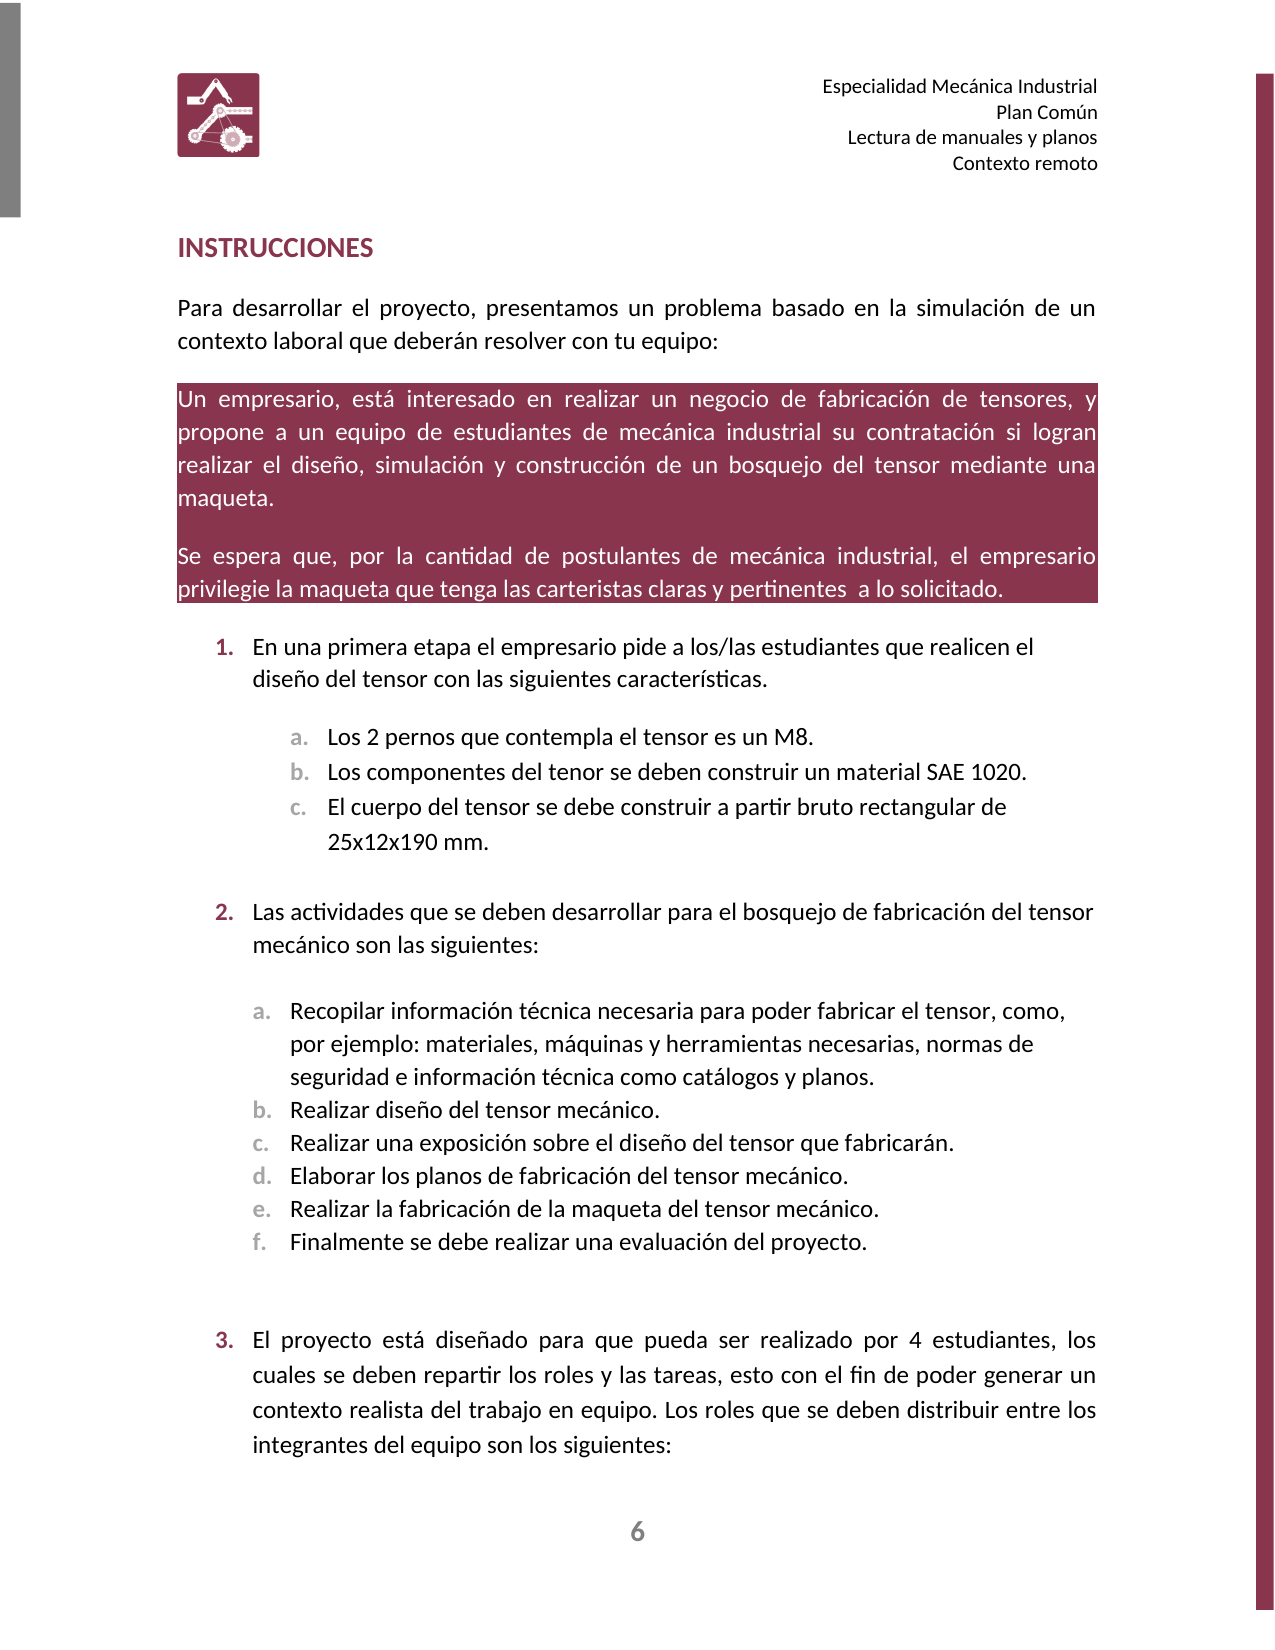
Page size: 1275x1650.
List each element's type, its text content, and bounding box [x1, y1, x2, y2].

list El proyecto está diseñado para que pueda ser realizado por 4 estudiantes, los cuales se deben repartir los roles y las tareas, esto con el fin de poder generar un contexto realista del trabajo en equipo. Los roles que se deben distribuir entre los integrantes del equipo son los siguientes: [215, 1324, 1098, 1460]
text Un empresario, está interesado en realizar un negocio de fabricación de tensores, y propone a un equipo de estudiantes de mecánica industrial su contratación si logran realizar el diseño, simulación y construcción de un bosquejo del tensor mediante una maqueta. [177, 383, 1098, 512]
list Elaborar los planos de fabricación del tensor mecánico. [252, 1160, 1098, 1190]
list Recopilar información técnica necesaria para poder fabricar el tensor, como, por ejemplo: materiales, máquinas y herramientas necesarias, normas de seguridad e información técnica como catálogos y planos. [252, 995, 1098, 1092]
text Para desarrollar el proyecto, presentamos un problema basado en la simulación de un contexto laboral que deberán resolver con tu equipo: [177, 292, 1098, 356]
list Las actividades que se deben desarrollar para el bosquejo de fabricación del tensor mecánico son las siguientes: [215, 896, 1098, 960]
list Los 2 pernos que contempla el tensor es un M8. [290, 721, 1098, 752]
subtitle INSTRUCCIONES [177, 229, 1098, 264]
list Realizar una exposición sobre el diseño del tensor que fabricarán. [252, 1127, 1098, 1157]
picture [177, 73, 260, 157]
list Realizar diseño del tensor mecánico. [252, 1094, 1098, 1124]
list El cuerpo del tensor se debe construir a partir bruto rectangular de 25x12x190 mm. [290, 791, 1098, 857]
text Se espera que, por la cantidad de postulantes de mecánica industrial, el empresario privilegie la maqueta que tenga las carteristas claras y pertinentes a lo solicitado. [177, 540, 1098, 603]
list Finalmente se debe realizar una evaluación del proyecto. [252, 1226, 1098, 1256]
list Los componentes del tenor se deben construir un material SAE 1020. [290, 756, 1098, 787]
list En una primera etapa el empresario pide a los/las estudiantes que realicen el diseño del tensor con las siguientes características. [215, 631, 1098, 694]
list Realizar la fabricación de la maqueta del tensor mecánico. [252, 1193, 1098, 1223]
